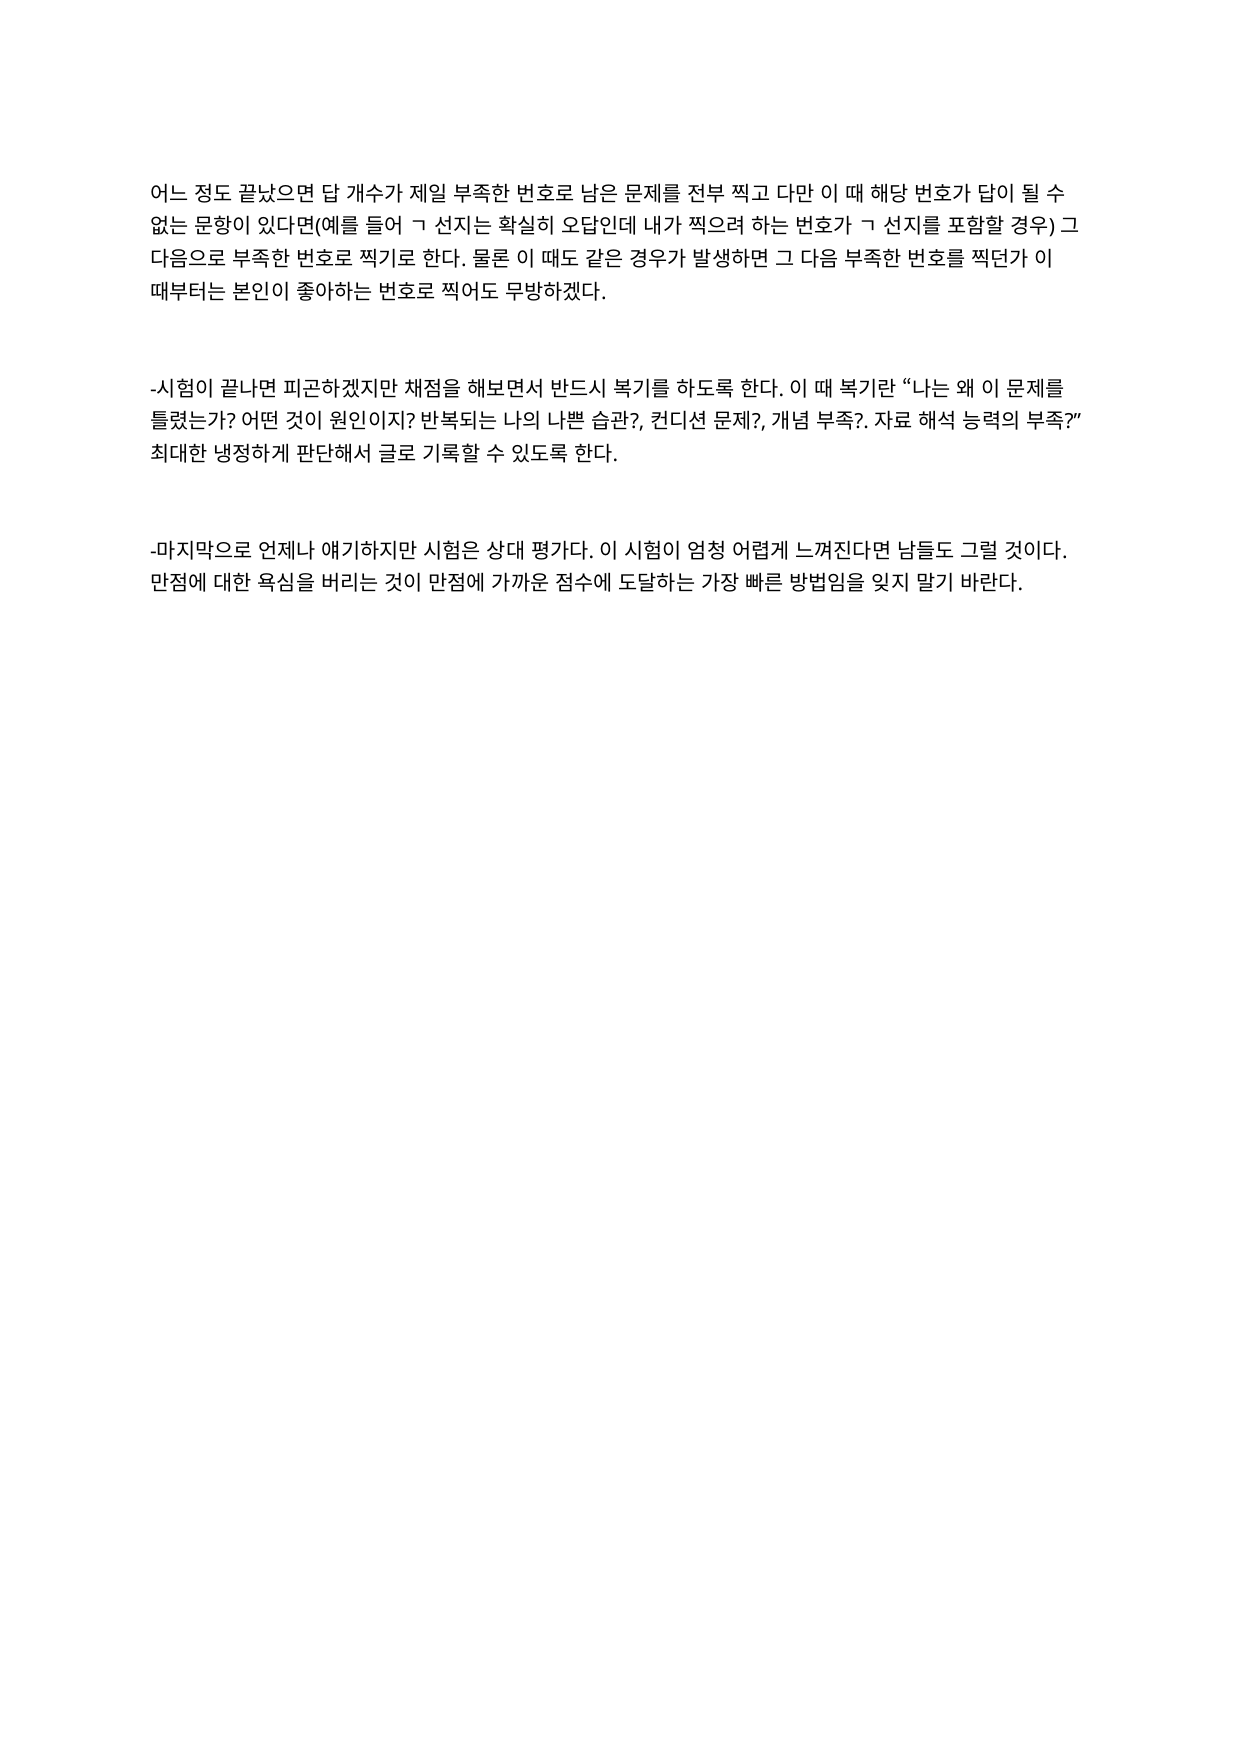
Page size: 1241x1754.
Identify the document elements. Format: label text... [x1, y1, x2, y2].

text -마지막으로 언제나 얘기하지만 시험은 상대 평가다. 이 시험이 엄청 어렵게 느껴진다면 남들도 그럴 것이다. 만점에 대한 욕심을 버리는 것이 만점에 가까운 점수에 도달하는 가장 빠른 방법임을 잊지 말기 바란다. [150, 534, 1090, 597]
text -시험이 끝나면 피곤하겠지만 채점을 해보면서 반드시 복기를 하도록 한다. 이 때 복기란 “나는 왜 이 문제를 틀렸는가? 어떤 것이 원인이지? 반복되는 나의 나쁜 습관?, 컨디션 문제?, 개념 부족?. 자료 해석 능력의 부족?” 최대한 냉정하게 판단해서 글로 기록할 수 있도록 한다. [150, 372, 1090, 468]
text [150, 177, 1090, 306]
